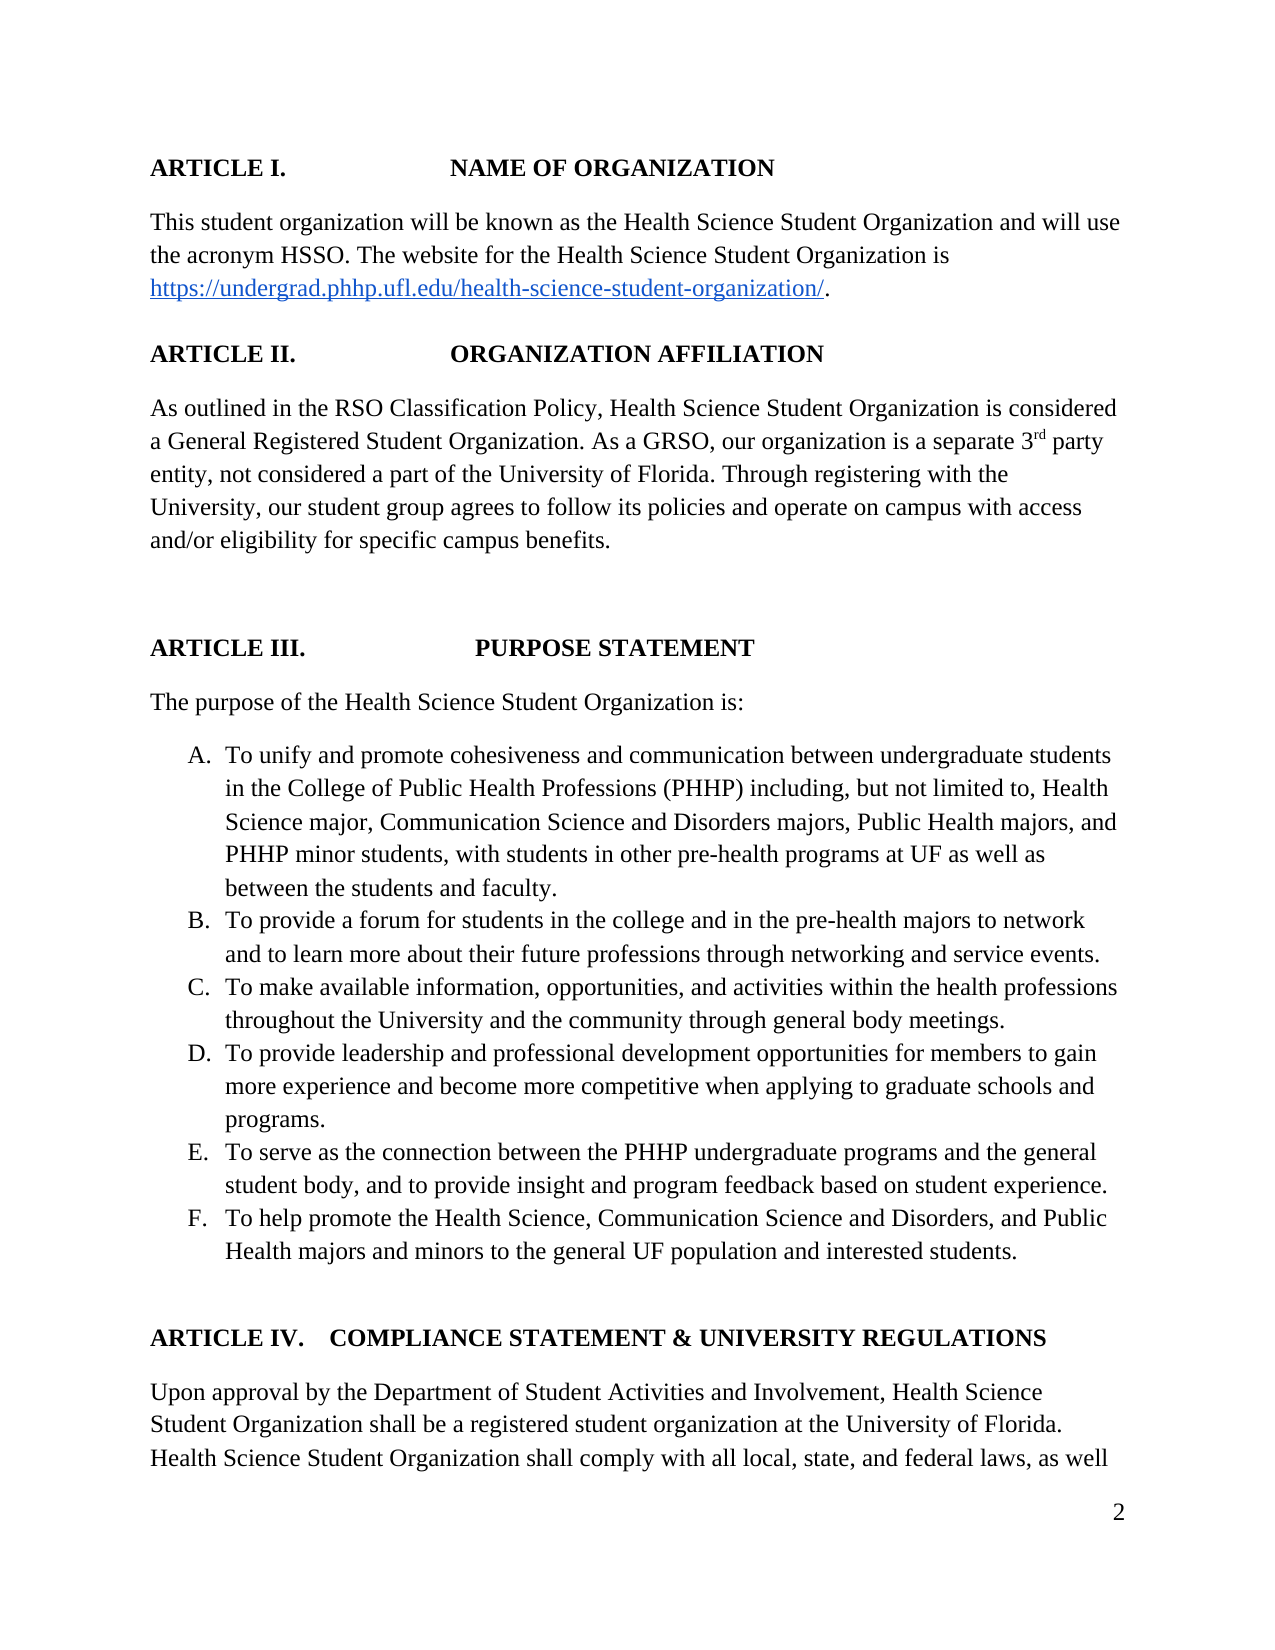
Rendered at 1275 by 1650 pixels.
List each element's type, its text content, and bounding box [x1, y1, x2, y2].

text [150, 1377, 1125, 1471]
list To serve as the connection between the PHHP undergraduate programs and the general student body, and to provide insight and program feedback based on student experience. [187, 1137, 1125, 1198]
list To provide a forum for students in the college and in the pre-health majors to network and to learn more about their future professions through networking and service events. [187, 906, 1125, 967]
list To make available information, opportunities, and activities within the health professions throughout the University and the community through general body meetings. [187, 972, 1125, 1033]
text ARTICLE II. ORGANIZATION AFFILIATION [150, 339, 1125, 368]
list To provide leadership and professional development opportunities for members to gain more experience and become more competitive when applying to graduate schools and programs. [187, 1038, 1125, 1132]
list To unify and promote cohesiveness and communication between undergraduate students in the College of Public Health Professions (PHHP) including, but not limited to, Health Science major, Communication Science and Disorders majors, Public Health majors, and PHHP minor students, with students in other pre-health programs at UF as well as between the students and faculty. [187, 741, 1125, 901]
list To help promote the Health Science, Communication Science and Disorders, and Public Health majors and minors to the general UF population and interested students. [187, 1203, 1125, 1264]
text ARTICLE III. PURPOSE STATEMENT [150, 633, 1125, 662]
text ARTICLE IV. COMPLIANCE STATEMENT & UNIVERSITY REGULATIONS [150, 1323, 1125, 1351]
text As outlined in the RSO Classification Policy, Health Science Student Organization is considered a General Registered Student Organization. As a GRSO, our organization is a separate 3rd party entity, not considered a part of the University of Florida. Through registering with the University, our student group agrees to follow its policies and operate on campus with access and/or eligibility for specific campus benefits. [150, 393, 1125, 554]
text This student organization will be known as the Health Science Student Organization and will use the acronym HSSO. The website for the Health Science Student Organization is https://undergrad.phhp.ufl.edu/health-science-student-organization/. [150, 207, 1125, 302]
text ARTICLE I. NAME OF ORGANIZATION [150, 153, 1125, 182]
text The purpose of the Health Science Student Organization is: [150, 687, 1125, 715]
